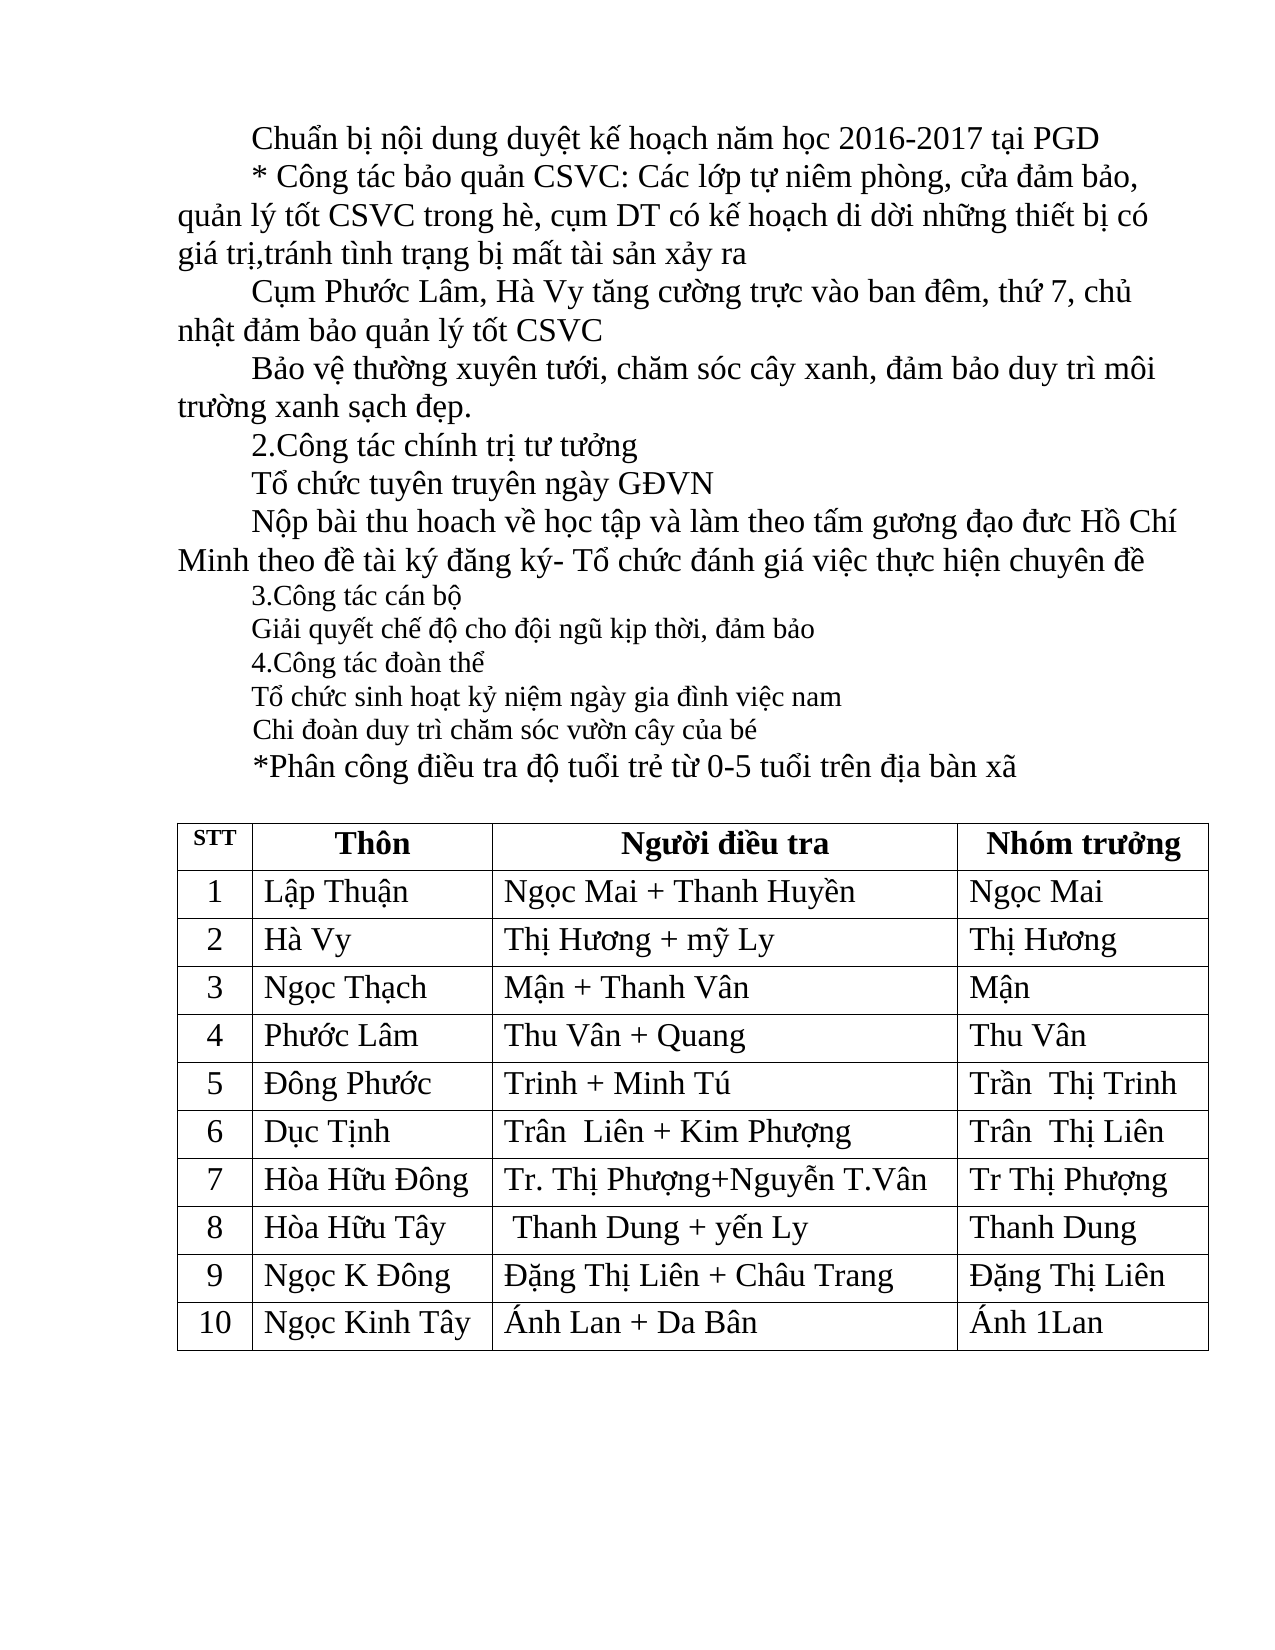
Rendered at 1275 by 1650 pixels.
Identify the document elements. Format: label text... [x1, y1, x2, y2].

table_cell Thanh Dung + yến Ly [493, 1207, 957, 1254]
table_cell Trần Thị Trinh [958, 1063, 1208, 1110]
text 3.Công tác cán bộ [177, 578, 1181, 612]
table_cell Ngọc Kinh Tây [253, 1303, 492, 1349]
text Cụm Phước Lâm, Hà Vy tăng cường trực vào ban đêm, thứ 7, chủ nhật đảm bảo quản lý tốt CSVC [177, 271, 1181, 348]
table_cell Hòa Hữu Tây [253, 1207, 492, 1254]
table_cell Đông Phước [253, 1063, 492, 1110]
table_cell Ánh Lan + Da Bân [493, 1303, 957, 1349]
table_header Nhóm trưởng [958, 824, 1208, 870]
table_cell Ánh 1Lan [958, 1303, 1208, 1349]
text Tổ chức tuyên truyên ngày GĐVN [177, 463, 1181, 501]
text Nộp bài thu hoach về học tập và làm theo tấm gương đạo đưc Hồ Chí Minh theo đề tài ký đăng ký- Tổ chức đánh giá việc thực hiện chuyên đề [177, 501, 1181, 578]
table_cell Thị Hương + mỹ Ly [493, 919, 957, 966]
table_header STT [178, 824, 252, 870]
text 4.Công tác đoàn thể [177, 645, 1181, 679]
table_cell 7 [178, 1159, 252, 1206]
table_cell Phước Lâm [253, 1015, 492, 1062]
table_cell Đặng Thị Liên + Châu Trang [493, 1255, 957, 1302]
table_cell Ngọc Mai + Thanh Huyền [493, 871, 957, 918]
text Tổ chức sinh hoạt kỷ niệm ngày gia đình việc nam [177, 679, 1181, 712]
table_cell Ngọc Mai [958, 871, 1208, 918]
table_cell Mận + Thanh Vân [493, 967, 957, 1014]
table_cell 5 [178, 1063, 252, 1110]
table_cell 8 [178, 1207, 252, 1254]
table_cell Trân Liên + Kim Phượng [493, 1111, 957, 1158]
table_cell Thị Hương [958, 919, 1208, 966]
table_cell 1 [178, 871, 252, 918]
table_cell Thanh Dung [958, 1207, 1208, 1254]
table_cell Lập Thuận [253, 871, 492, 918]
text Chuẩn bị nội dung duyệt kế hoạch năm học 2016-2017 tại PGD [177, 118, 1181, 156]
table_cell 3 [178, 967, 252, 1014]
table_cell Hà Vy [253, 919, 492, 966]
table_header Người điều tra [493, 824, 957, 870]
table_cell Dục Tịnh [253, 1111, 492, 1158]
text Giải quyết chế độ cho đội ngũ kịp thời, đảm bảo [177, 612, 1181, 645]
table_cell Mận [958, 967, 1208, 1014]
text 2.Công tác chính trị tư tưởng [177, 425, 1181, 463]
table_header Thôn [253, 824, 492, 870]
table_cell Tr Thị Phượng [958, 1159, 1208, 1206]
table_cell Tr. Thị Phượng+Nguyễn T.Vân [493, 1159, 957, 1206]
table_cell Thu Vân [958, 1015, 1208, 1062]
table_cell 6 [178, 1111, 252, 1158]
table_cell 10 [178, 1303, 252, 1349]
text Bảo vệ thường xuyên tưới, chăm sóc cây xanh, đảm bảo duy trì môi trường xanh sạch đẹp. [177, 348, 1181, 425]
table_cell 9 [178, 1255, 252, 1302]
table_cell 2 [178, 919, 252, 966]
table_cell Thu Vân + Quang [493, 1015, 957, 1062]
text *Phân công điều tra độ tuổi trẻ từ 0-5 tuổi trên địa bàn xã [177, 746, 1181, 784]
table_cell Trân Thị Liên [958, 1111, 1208, 1158]
text * Công tác bảo quản CSVC: Các lớp tự niêm phòng, cửa đảm bảo, quản lý tốt CSVC trong hè, cụm DT có kế hoạch di dời những thiết bị có giá trị,tránh tình trạng bị mất tài sản xảy ra [177, 156, 1181, 271]
table_cell 4 [178, 1015, 252, 1062]
text Chi đoàn duy trì chăm sóc vườn cây của bé [252, 712, 1181, 746]
table_cell Trinh + Minh Tú [493, 1063, 957, 1110]
table_cell Đặng Thị Liên [958, 1255, 1208, 1302]
table_cell Hòa Hữu Đông [253, 1159, 492, 1206]
table_cell Ngọc Thạch [253, 967, 492, 1014]
table_cell Ngọc K Đông [253, 1255, 492, 1302]
